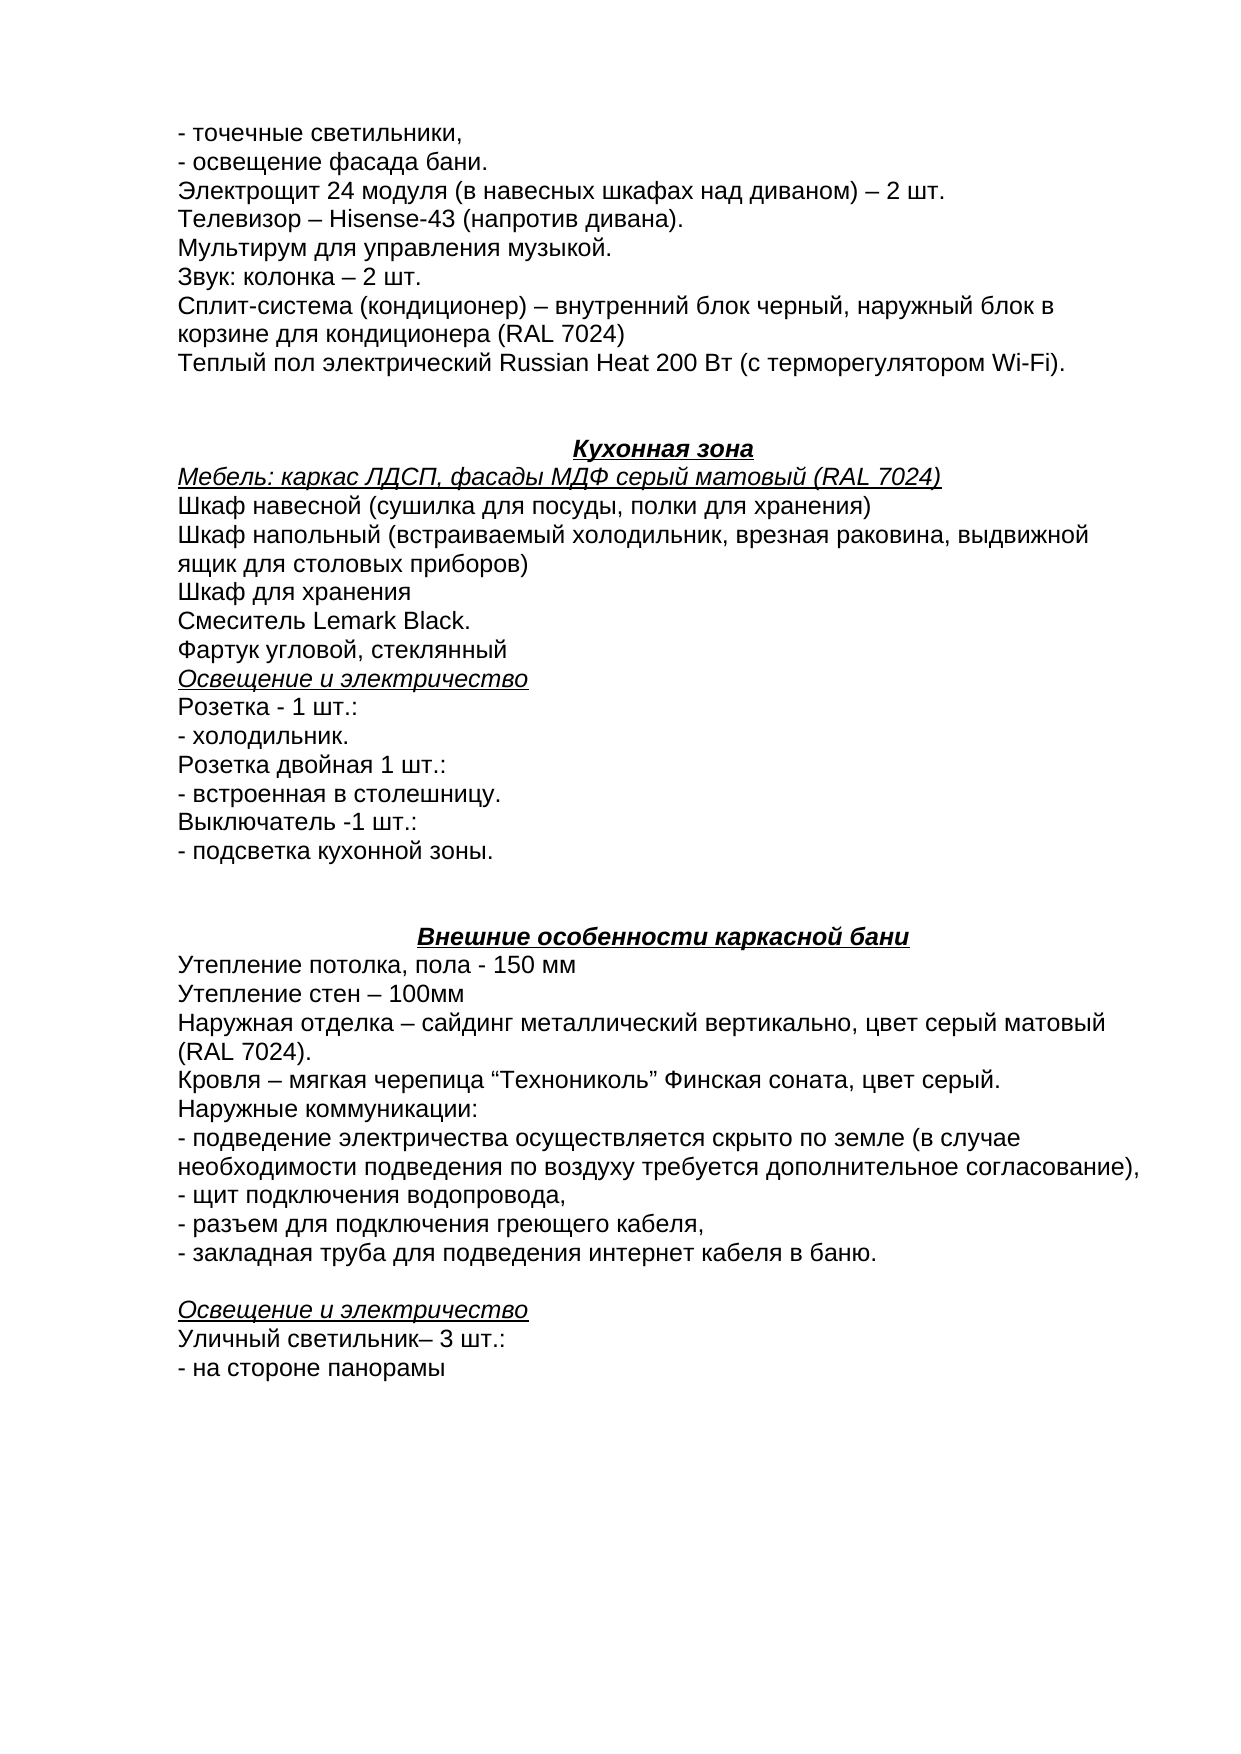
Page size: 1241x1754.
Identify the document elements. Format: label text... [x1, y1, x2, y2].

text Мебель: каркас ЛДСП, фасады МДФ серый матовый (RAL 7024) Шкаф навесной (сушилка для посуды, полки для хранения) Шкаф напольный (встраиваемый холодильник, врезная раковина, выдвижной ящик для столовых приборов) Шкаф для хранения Смеситель Lemark Black. Фартук угловой, стеклянный Освещение и электричество Розетка - 1 шт.: - холодильник. Розетка двойная 1 шт.: - встроенная в столешницу. Выключатель -1 шт.: - подсветка кухонной зоны. [177, 462, 1152, 922]
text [177, 118, 1152, 434]
text Утепление потолка, пола - 150 мм Утепление стен – 100мм Наружная отделка – сайдинг металлический вертикально, цвет серый матовый (RAL 7024). Кровля – мягкая черепица “Технониколь” Финская соната, цвет серый. Наружные коммуникации: - подведение электричества осуществляется скрыто по земле (в случае необходимости подведения по воздуху требуется дополнительное согласование), - щит подключения водопровода, - разъем для подключения греющего кабеля, - закладная труба для подведения интернет кабеля в баню. Освещение и электричество Уличный светильник– 3 шт.: - на стороне панорамы [177, 950, 1152, 1382]
text Кухонная зона [177, 434, 1152, 462]
text Внешние особенности каркасной бани [177, 922, 1152, 950]
